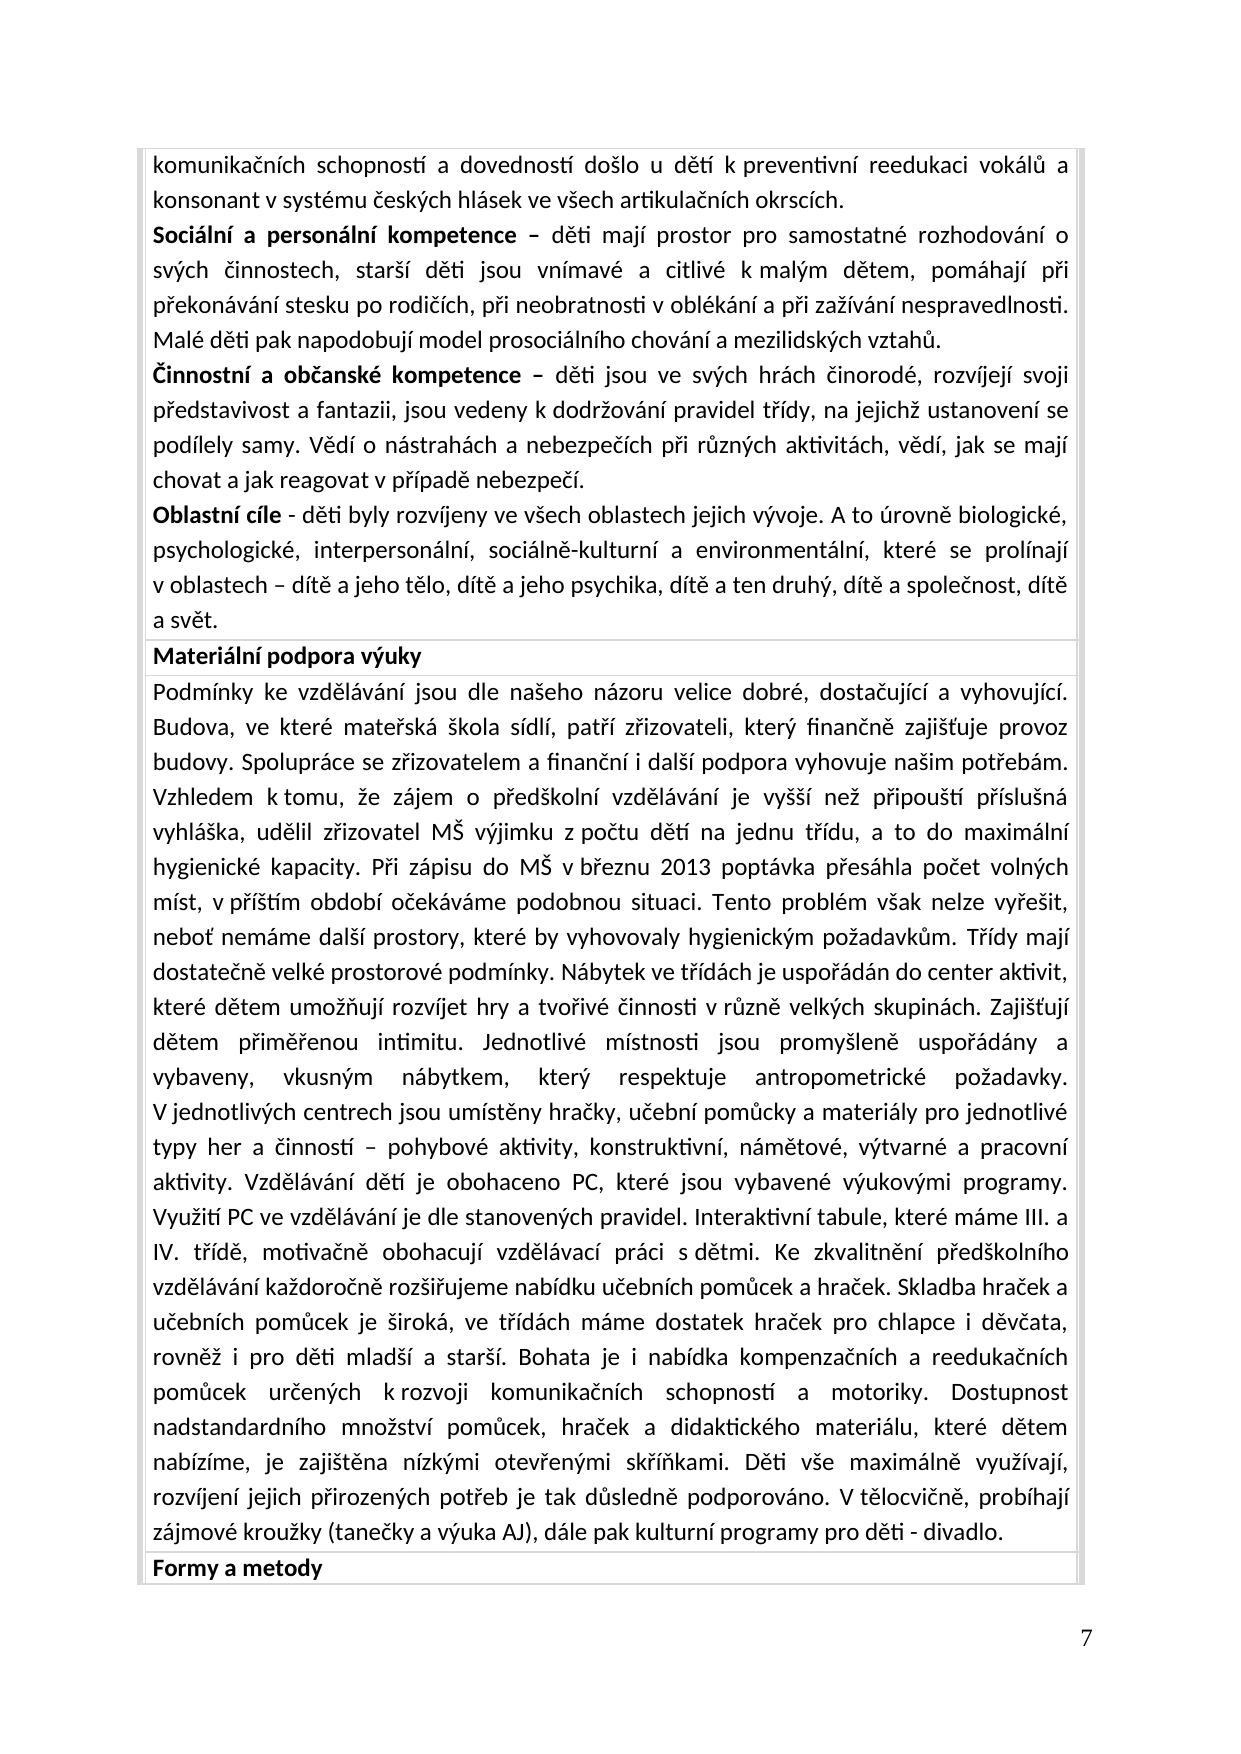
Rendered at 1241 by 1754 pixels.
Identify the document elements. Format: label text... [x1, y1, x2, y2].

table_cell Formy a metody [146, 1553, 1076, 1583]
table_cell Materiální podpora výuky [146, 641, 1076, 674]
table_cell Podmínky ke vzdělávání jsou dle našeho názoru velice dobré, dostačující a vyhovující. Budova, ve které mateřská škola sídlí, patří zřizovateli, který finančně zajišťuje provoz budovy. Spolupráce se zřizovatelem a finanční i další podpora vyhovuje našim potřebám. Vzhledem k tomu, že zájem o předškolní vzdělávání je vyšší než připouští příslušná vyhláška, udělil zřizovatel MŠ výjimku z počtu dětí na jednu třídu, a to do maximální hygienické kapacity. Při zápisu do MŠ v březnu 2013 poptávka přesáhla počet volných míst, v příštím období očekáváme podobnou situaci. Tento problém však nelze vyřešit, neboť nemáme další prostory, které by vyhovovaly hygienickým požadavkům. Třídy mají dostatečně velké prostorové podmínky. Nábytek ve třídách je uspořádán do center aktivit, které dětem umožňují rozvíjet hry a tvořivé činnosti v různě velkých skupinách. Zajišťují dětem přiměřenou intimitu. Jednotlivé místnosti jsou promyšleně uspořádány a vybaveny, vkusným nábytkem, který respektuje antropometrické požadavky. V jednotlivých centrech jsou umístěny hračky, učební pomůcky a materiály pro jednotlivé typy her a činností – pohybové aktivity, konstruktivní, námětové, výtvarné a pracovní aktivity. Vzdělávání dětí je obohaceno PC, které jsou vybavené výukovými programy. Využití PC ve vzdělávání je dle stanovených pravidel. Interaktivní tabule, které máme III. a IV. třídě, motivačně obohacují vzdělávací práci s dětmi. Ke zkvalitnění předškolního vzdělávání každoročně rozšiřujeme nabídku učebních pomůcek a hraček. Skladba hraček a učebních pomůcek je široká, ve třídách máme dostatek hraček pro chlapce i děvčata, rovněž i pro děti mladší a starší. Bohata je i nabídka kompenzačních a reedukačních pomůcek určených k rozvoji komunikačních schopností a motoriky. Dostupnost nadstandardního množství pomůcek, hraček a didaktického materiálu, které dětem nabízíme, je zajištěna nízkými otevřenými skříňkami. Děti vše maximálně využívají, rozvíjení jejich přirozených potřeb je tak důsledně podporováno. V tělocvičně, probíhají zájmové kroužky (tanečky a výuka AJ), dále pak kulturní programy pro děti - divadlo. [146, 676, 1076, 1551]
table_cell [146, 149, 1076, 639]
